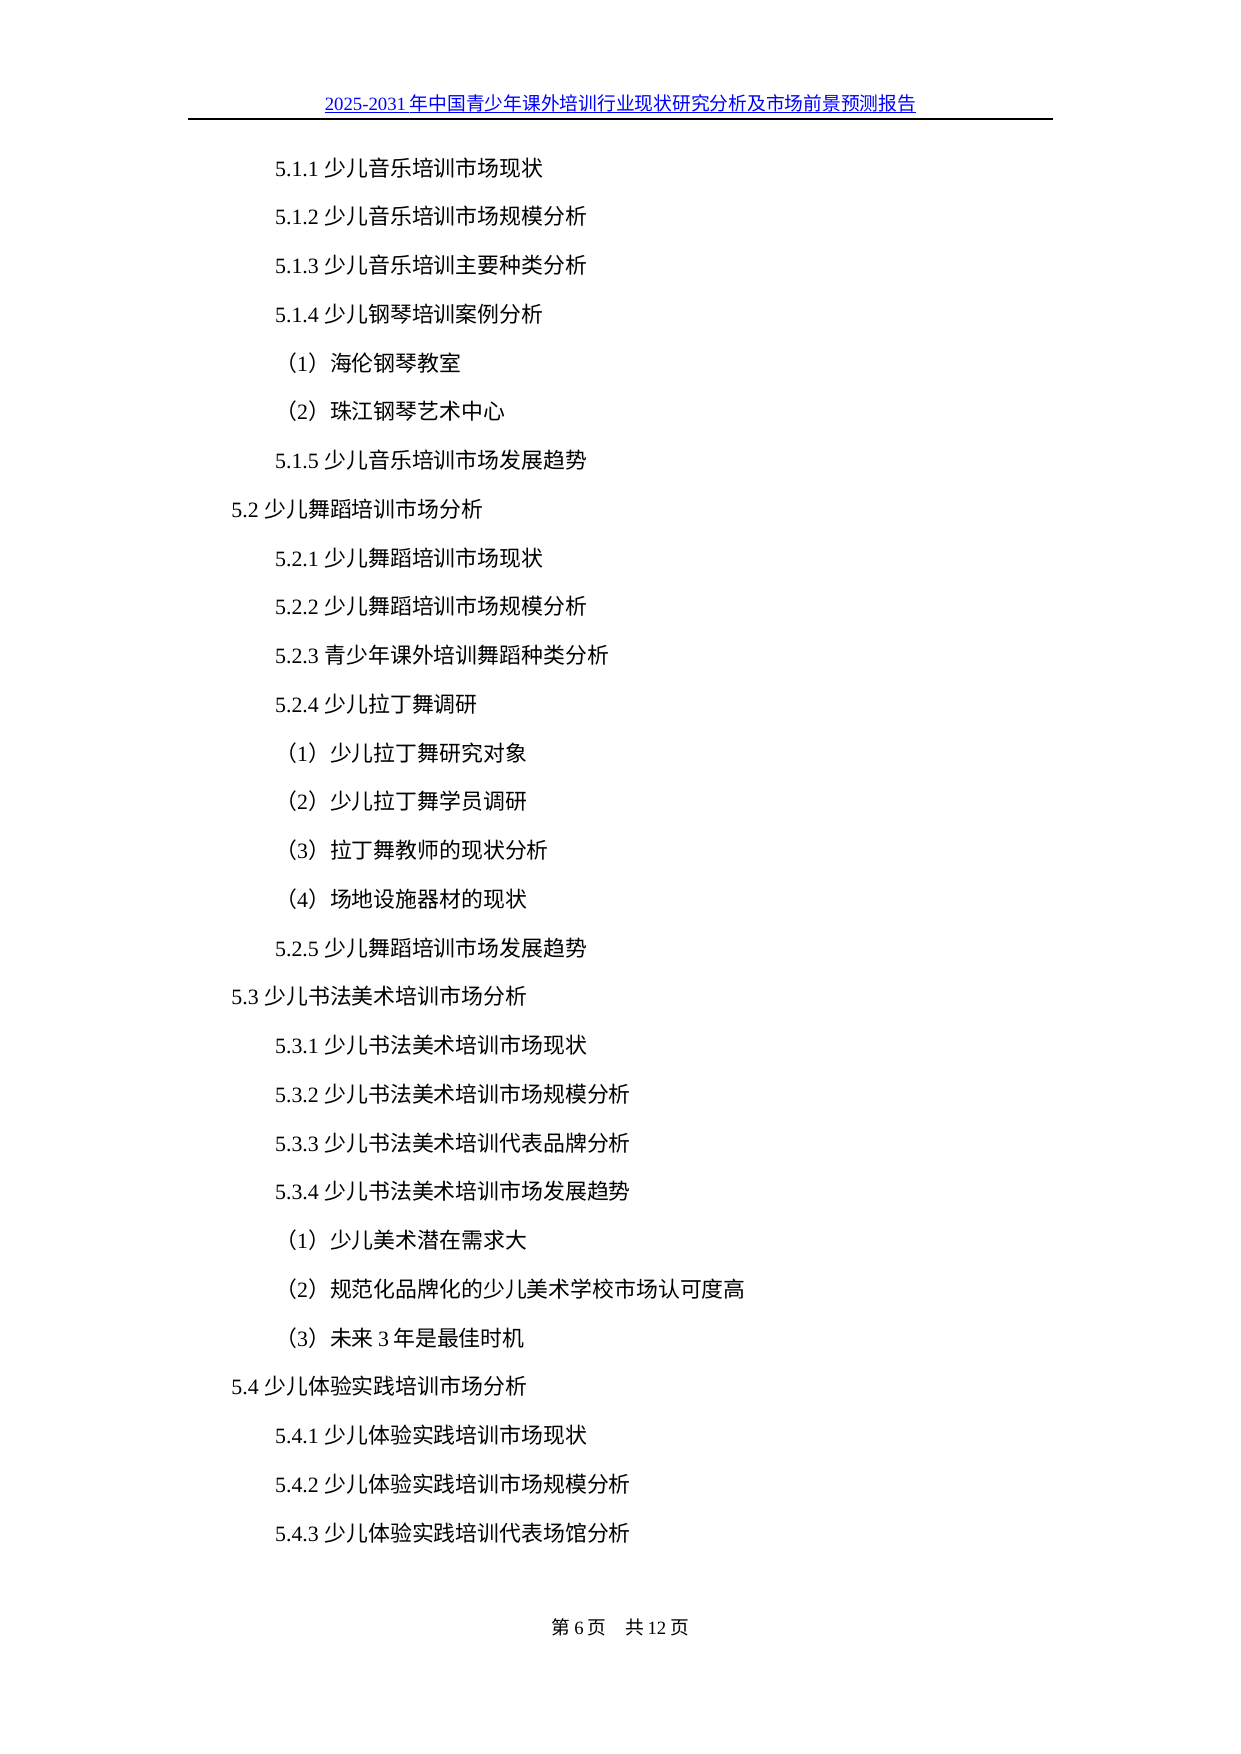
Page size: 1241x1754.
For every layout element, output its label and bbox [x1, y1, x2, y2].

text [187, 150, 1053, 1548]
